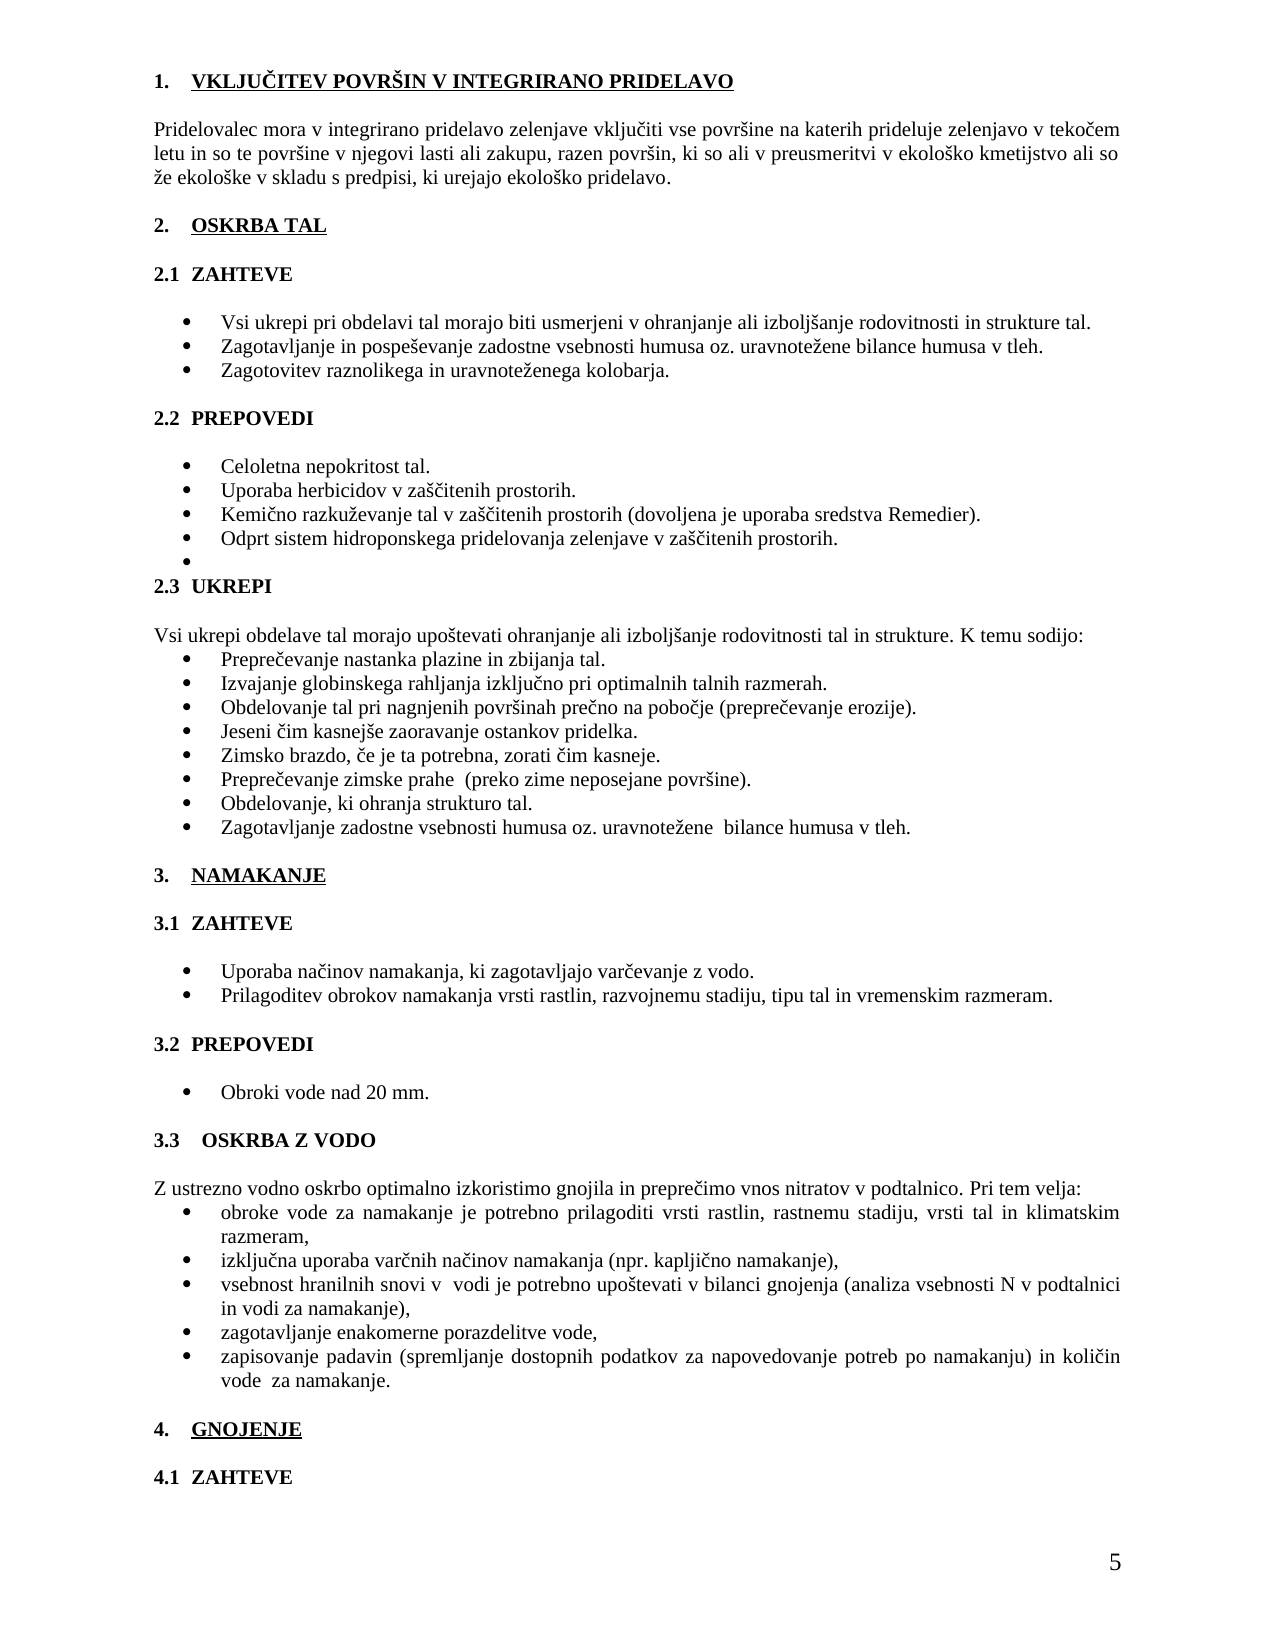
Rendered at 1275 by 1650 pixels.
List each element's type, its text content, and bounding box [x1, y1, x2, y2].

list Odprt sistem hidroponskega pridelovanja zelenjave v zaščitenih prostorih. [183, 526, 1121, 550]
list Celoletna nepokritost tal. [183, 454, 1121, 478]
list Zimsko brazdo, če je ta potrebna, zorati čim kasneje. [183, 743, 1121, 767]
subtitle VKLJUČITEV POVRŠIN V INTEGRIRANO PRIDELAVO [153, 69, 1121, 93]
subtitle Prepovedi [153, 1032, 1121, 1056]
list Jeseni čim kasnejše zaoravanje ostankov pridelka. [183, 719, 1121, 743]
list Kemično razkuževanje tal v zaščitenih prostorih (dovoljena je uporaba sredstva Remedier). [183, 502, 1121, 526]
subtitle OSKRBA TAL [153, 213, 1121, 237]
list Prilagoditev obrokov namakanja vrsti rastlin, razvojnemu stadiju, tipu tal in vremenskim razmeram. [183, 983, 1121, 1007]
subtitle GNOJENJE [153, 1417, 1121, 1441]
subtitle Prepovedi [153, 406, 1121, 430]
list Obdelovanje tal pri nagnjenih površinah prečno na pobočje (preprečevanje erozije). [183, 695, 1121, 719]
list zapisovanje padavin (spremljanje dostopnih podatkov za napovedovanje potreb po namakanju) in količin vode za namakanje. [183, 1344, 1121, 1392]
list Vsi ukrepi pri obdelavi tal morajo biti usmerjeni v ohranjanje ali izboljšanje rodovitnosti in strukture tal. [183, 310, 1121, 334]
list Preprečevanje nastanka plazine in zbijanja tal. [183, 647, 1121, 671]
list vsebnost hranilnih snovi v vodi je potrebno upoštevati v bilanci gnojenja (analiza vsebnosti N v podtalnici in vodi za namakanje), [183, 1272, 1121, 1320]
list izključna uporaba varčnih načinov namakanja (npr. kapljično namakanje), [183, 1248, 1121, 1272]
list Obroki vode nad 20 mm. [183, 1080, 1121, 1104]
subtitle NAMAKANJE [153, 863, 1121, 887]
subtitle UKREPI [153, 574, 1121, 598]
subtitle Zahteve [153, 1465, 1121, 1489]
list Zagotavljanje in pospeševanje zadostne vsebnosti humusa oz. uravnotežene bilance humusa v tleh. [183, 334, 1121, 358]
text Z ustrezno vodno oskrbo optimalno izkoristimo gnojila in preprečimo vnos nitratov v podtalnico. Pri tem velja: [153, 1176, 1121, 1200]
list Izvajanje globinskega rahljanja izključno pri optimalnih talnih razmerah. [183, 671, 1121, 695]
subtitle Oskrba z vodo [153, 1128, 1121, 1152]
list Obdelovanje, ki ohranja strukturo tal. [183, 791, 1121, 815]
list Uporaba herbicidov v zaščitenih prostorih. [183, 478, 1121, 502]
list obroke vode za namakanje je potrebno prilagoditi vrsti rastlin, rastnemu stadiju, vrsti tal in klimatskim razmeram, [183, 1200, 1121, 1248]
list Uporaba načinov namakanja, ki zagotavljajo varčevanje z vodo. [183, 959, 1121, 983]
subtitle Zahteve [153, 911, 1121, 935]
list Zagotovitev raznolikega in uravnoteženega kolobarja. [183, 358, 1121, 382]
list zagotavljanje enakomerne porazdelitve vode, [183, 1320, 1121, 1344]
subtitle Zahteve [153, 262, 1121, 286]
list Preprečevanje zimske prahe (preko zime neposejane površine). [183, 767, 1121, 791]
text Vsi ukrepi obdelave tal morajo upoštevati ohranjanje ali izboljšanje rodovitnosti tal in strukture. K temu sodijo: [153, 622, 1121, 647]
text Pridelovalec mora v integrirano pridelavo zelenjave vključiti vse površine na katerih prideluje zelenjavo v tekočem letu in so te površine v njegovi lasti ali zakupu, razen površin, ki so ali v preusmeritvi v ekološko kmetijstvo ali so že ekološke v skladu s predpisi, ki urejajo ekološko pridelavo. [153, 117, 1121, 189]
list Zagotavljanje zadostne vsebnosti humusa oz. uravnotežene bilance humusa v tleh. [183, 815, 1121, 839]
